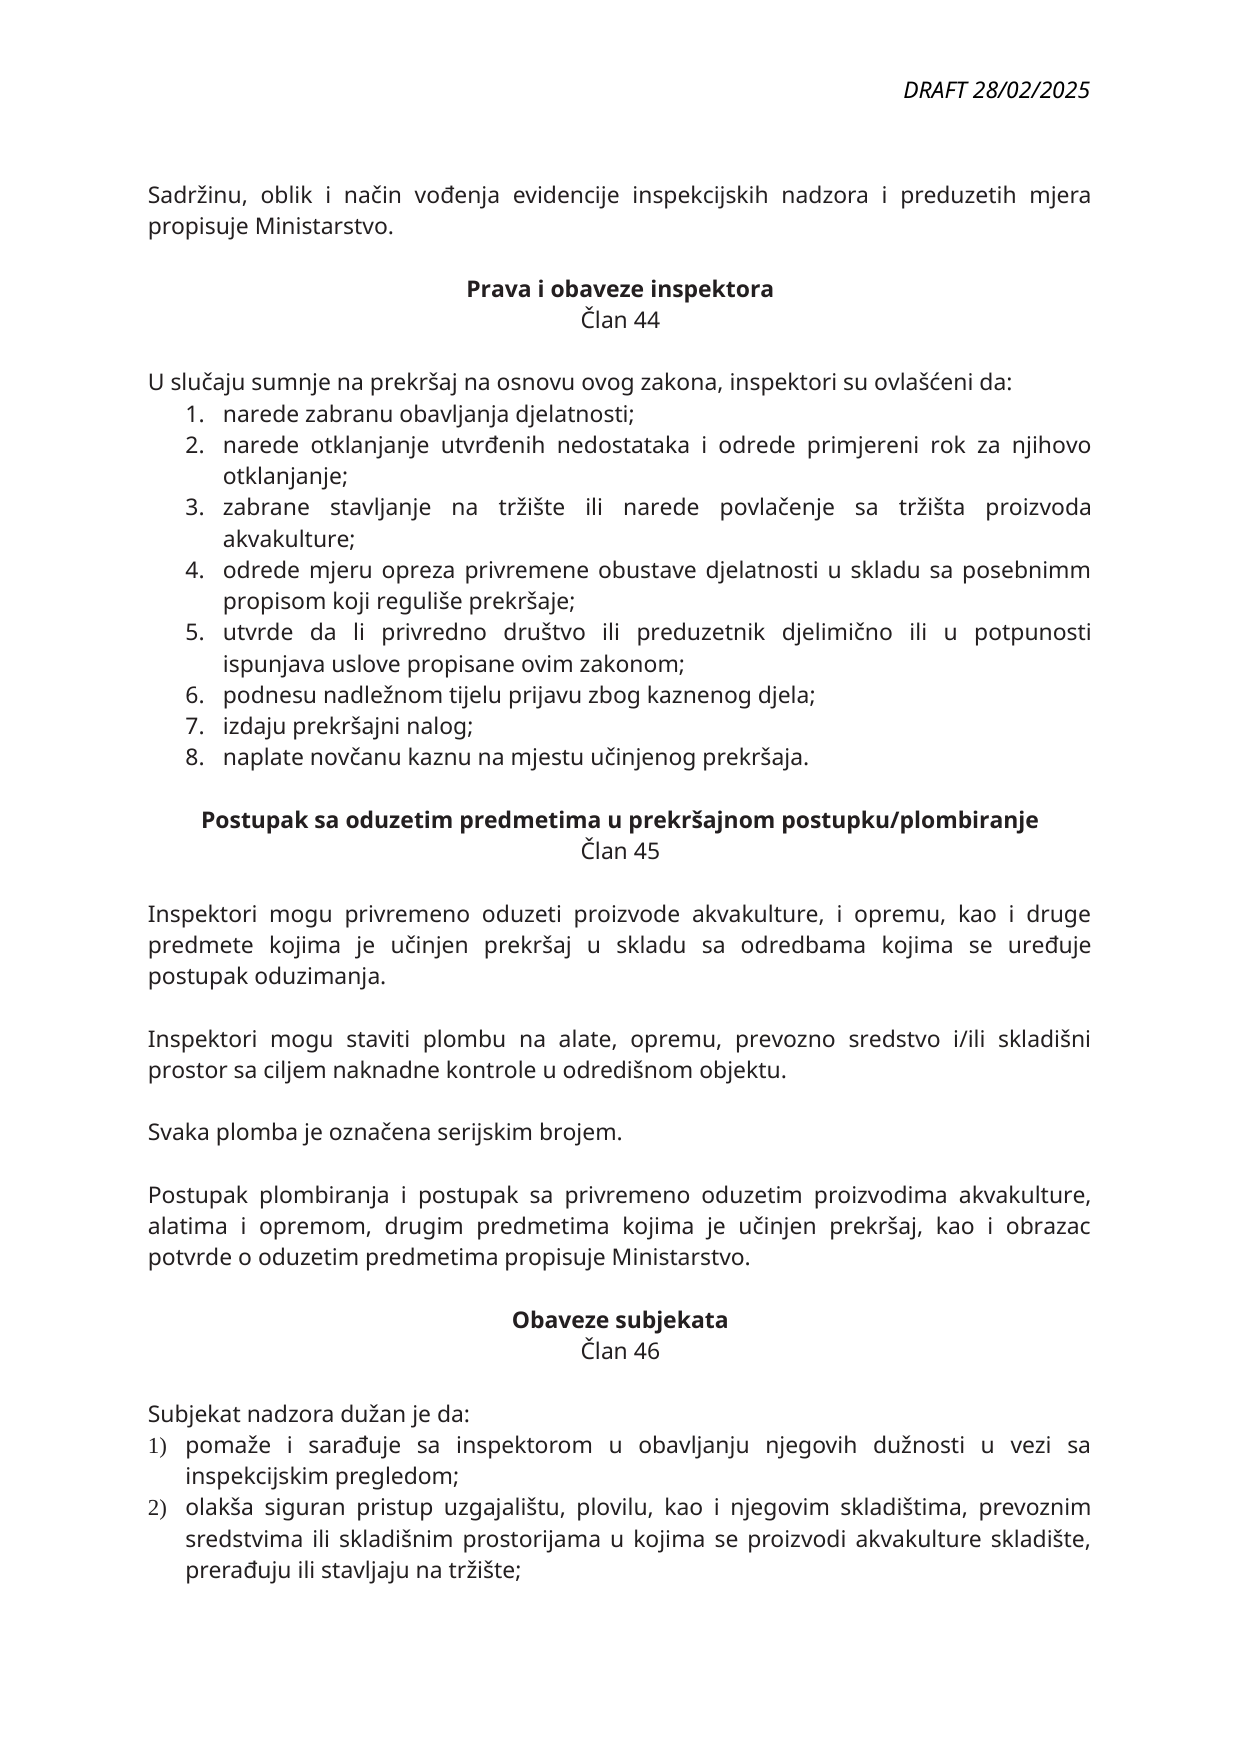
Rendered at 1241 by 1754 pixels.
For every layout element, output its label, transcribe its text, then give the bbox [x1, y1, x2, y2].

text Obaveze subjekata [148, 1304, 1093, 1335]
list odrede mjeru opreza privremene obustave djelatnosti u skladu sa posebnimm propisom koji reguliše prekršaje; [185, 554, 1093, 616]
list utvrde da li privredno društvo ili preduzetnik djelimično ili u potpunosti ispunjava uslove propisane ovim zakonom; [185, 616, 1093, 679]
list izdaju prekršajni nalog; [185, 710, 1093, 741]
list zabrane stavljanje na tržište ili narede povlačenje sa tržišta proizvoda akvakulture; [185, 491, 1093, 554]
text Subjekat nadzora dužan je da: [148, 1398, 1093, 1429]
text Prava i obaveze inspektora [148, 273, 1093, 304]
text Postupak sa oduzetim predmetima u prekršajnom postupku/plombiranje [148, 804, 1093, 835]
list olakša siguran pristup uzgajalištu, plovilu, kao i njegovim skladištima, prevoznim sredstvima ili skladišnim prostorijama u kojima se proizvodi akvakulture skladište, prerađuju ili stavljaju na tržište; [148, 1491, 1093, 1585]
text U slučaju sumnje na prekršaj na osnovu ovog zakona, inspektori su ovlašćeni da: [148, 366, 1093, 398]
text Član 46 [148, 1335, 1093, 1366]
text Svaka plomba je označena serijskim brojem. [148, 1116, 1093, 1148]
list podnesu nadležnom tijelu prijavu zbog kaznenog djela; [185, 679, 1093, 710]
list narede zabranu obavljanja djelatnosti; [185, 398, 1093, 429]
text Inspektori mogu staviti plombu na alate, opremu, prevozno sredstvo i/ili skladišni prostor sa ciljem naknadne kontrole u odredišnom objektu. [148, 1023, 1093, 1085]
text Član 45 [148, 835, 1093, 866]
text Član 44 [148, 304, 1093, 335]
list pomaže i sarađuje sa inspektorom u obavljanju njegovih dužnosti u vezi sa inspekcijskim pregledom; [148, 1429, 1093, 1491]
text Inspektori mogu privremeno oduzeti proizvode akvakulture, i opremu, kao i druge predmete kojima je učinjen prekršaj u skladu sa odredbama kojima se uređuje postupak oduzimanja. [148, 898, 1093, 991]
text Sadržinu, oblik i način vođenja evidencije inspekcijskih nadzora i preduzetih mjera propisuje Ministarstvo. [148, 179, 1093, 241]
list narede otklanjanje utvrđenih nedostataka i odrede primjereni rok za njihovo otklanjanje; [185, 429, 1093, 491]
text Postupak plombiranja i postupak sa privremeno oduzetim proizvodima akvakulture, alatima i opremom, drugim predmetima kojima je učinjen prekršaj, kao i obrazac potvrde o oduzetim predmetima propisuje Ministarstvo. [148, 1179, 1093, 1273]
list naplate novčanu kaznu na mjestu učinjenog prekršaja. [185, 741, 1093, 773]
